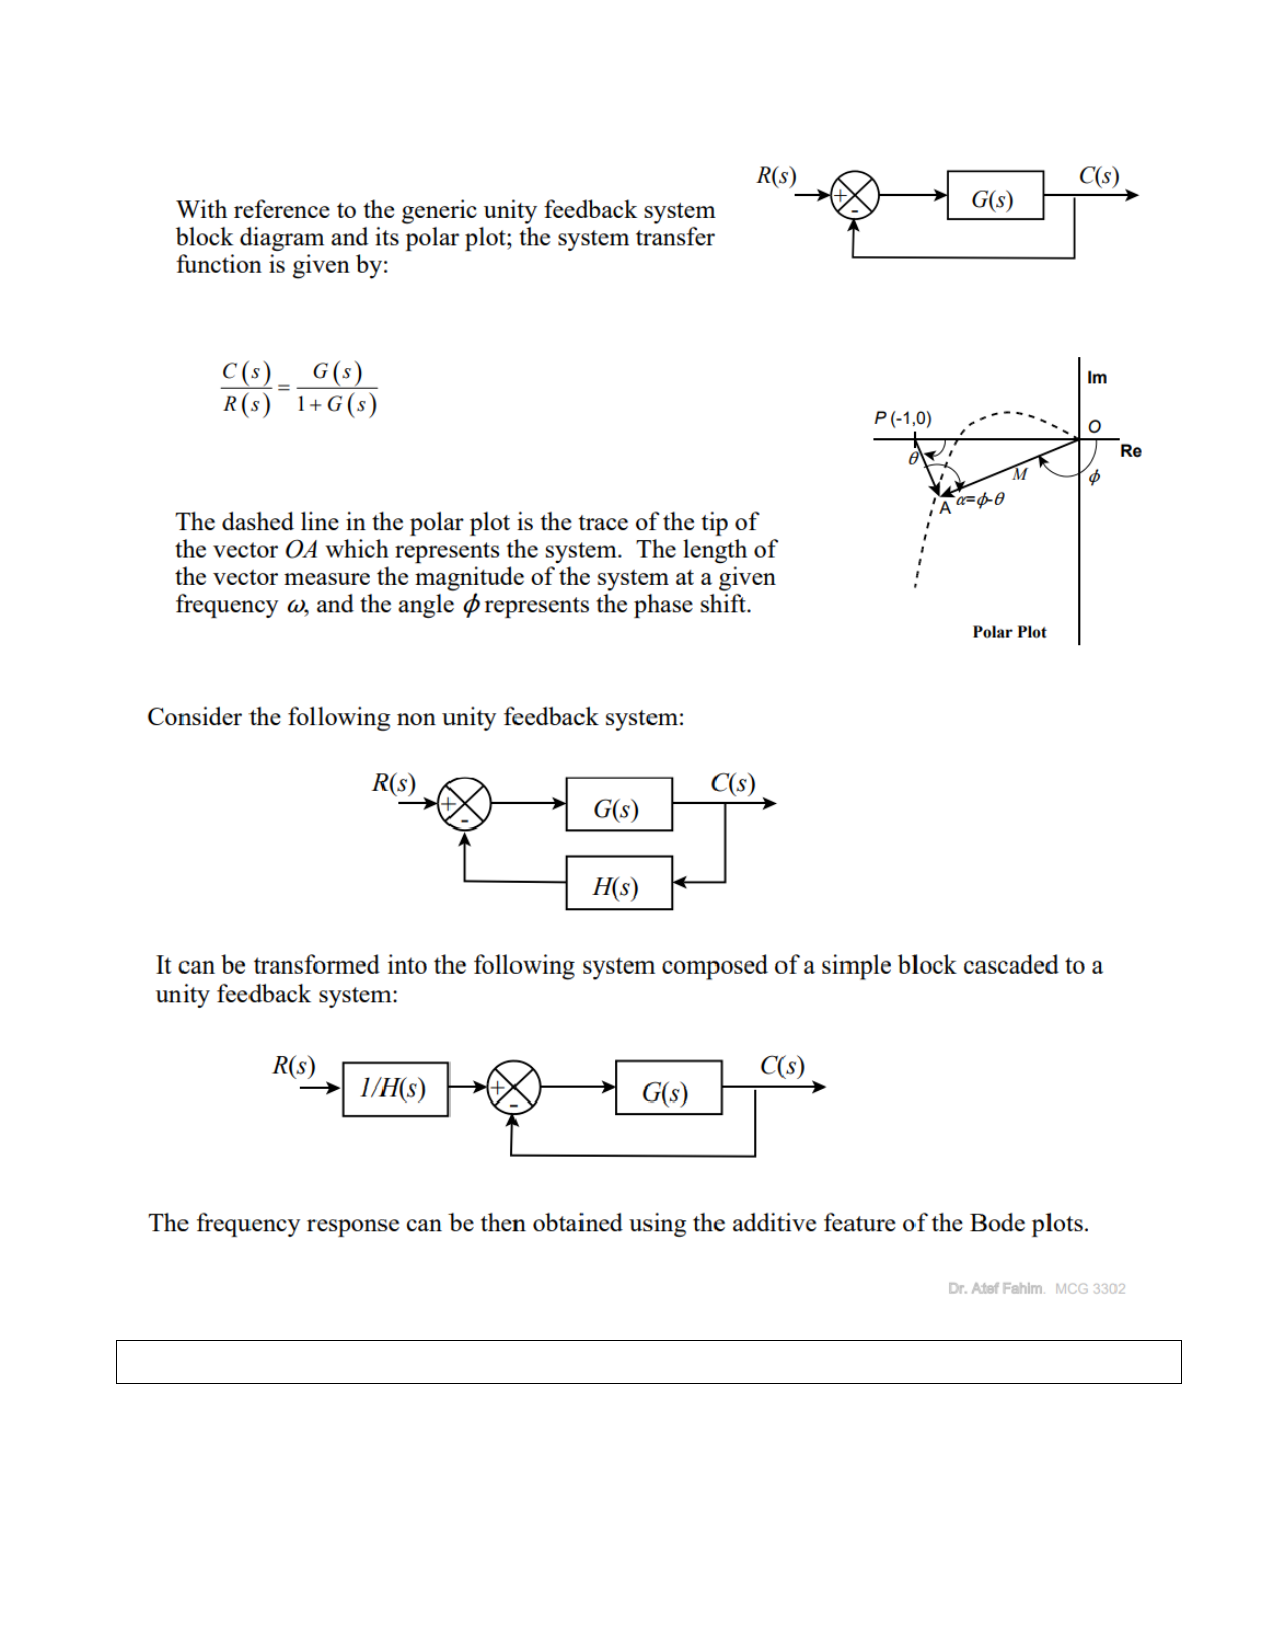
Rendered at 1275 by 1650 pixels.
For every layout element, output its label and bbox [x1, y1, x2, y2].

picture [117, 1341, 1181, 1383]
picture [116, 150, 1180, 1308]
